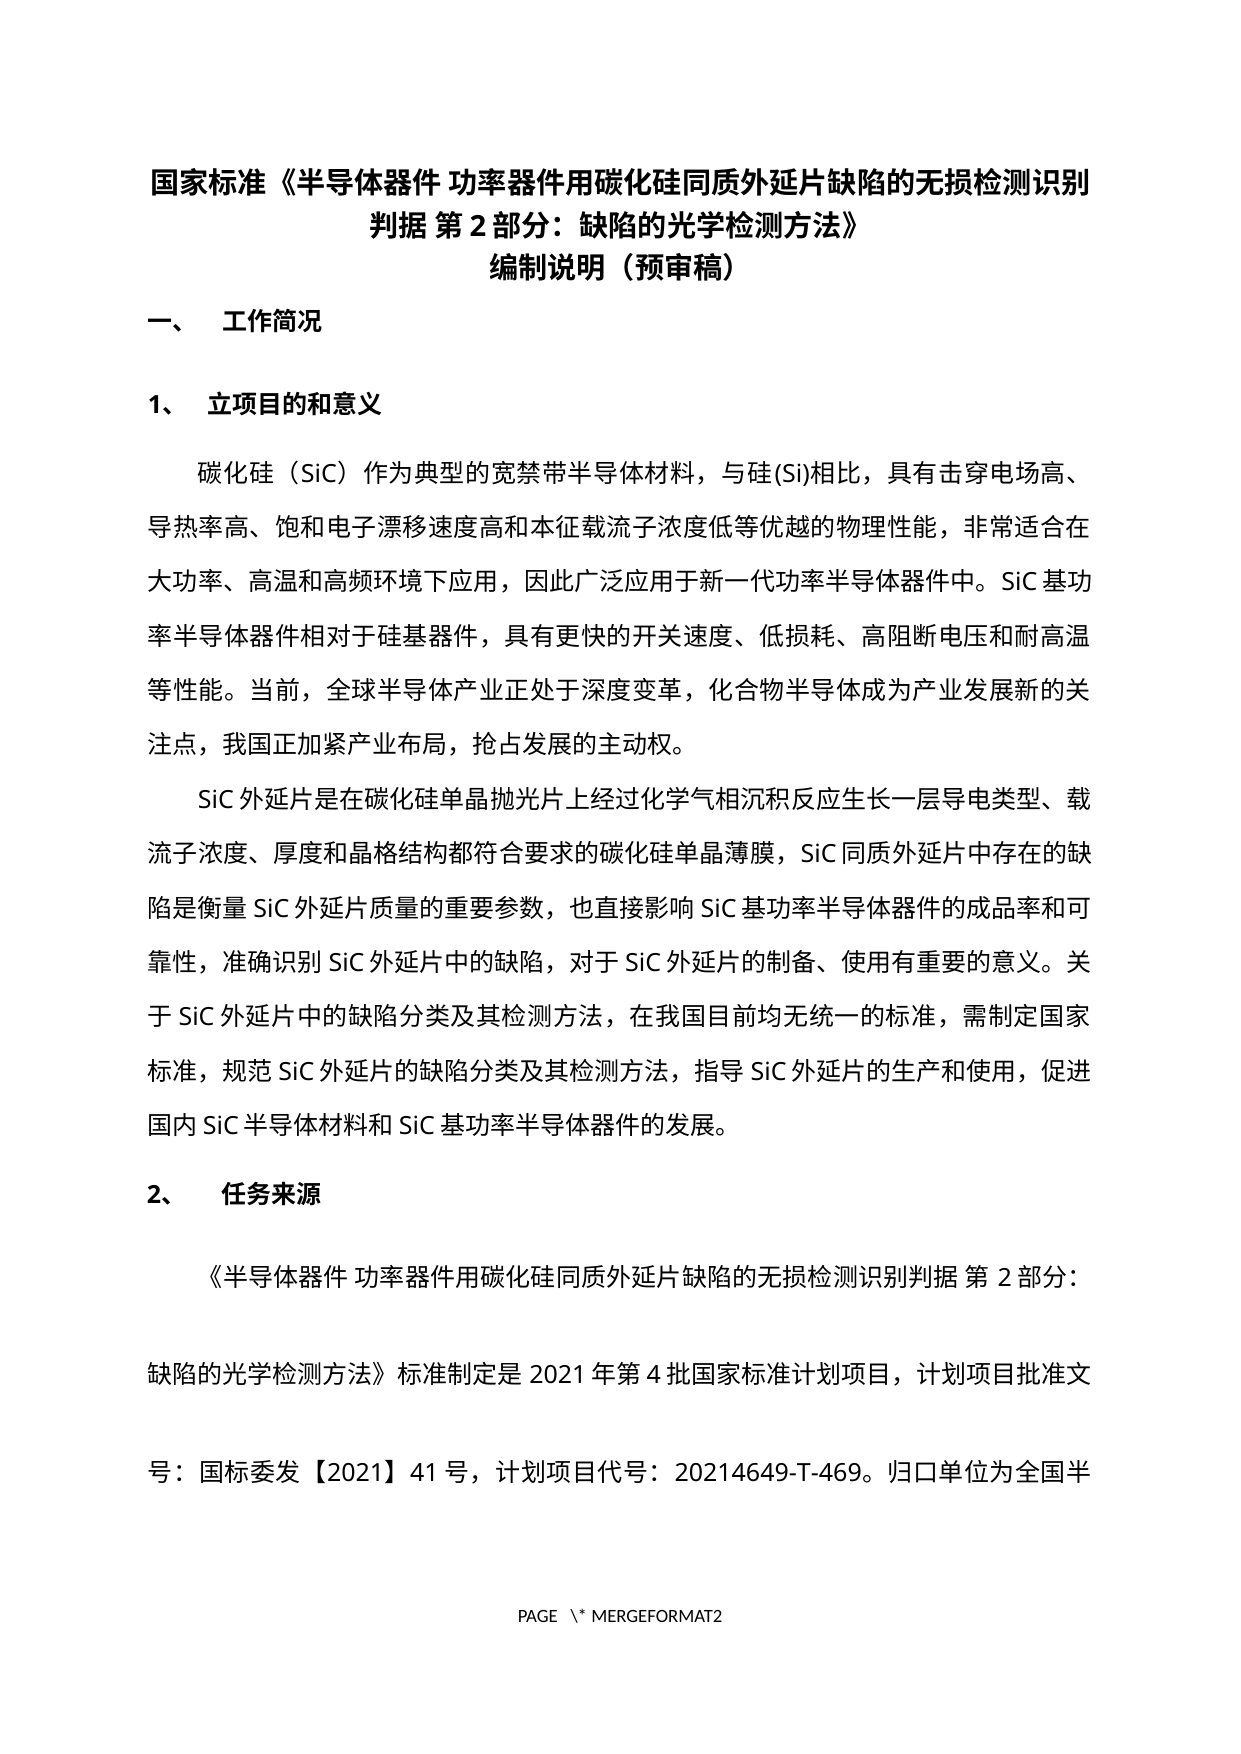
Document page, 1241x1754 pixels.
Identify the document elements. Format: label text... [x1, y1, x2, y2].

text 碳化硅（SiC）作为典型的宽禁带半导体材料，与硅(Si)相比，具有击穿电场高、导热率高、饱和电子漂移速度高和本征载流子浓度低等优越的物理性能，非常适合在大功率、高温和高频环境下应用，因此广泛应用于新一代功率半导体器件中。SiC基功率半导体器件相对于硅基器件，具有更快的开关速度、低损耗、高阻断电压和耐高温等性能。当前，全球半导体产业正处于深度变革，化合物半导体成为产业发展新的关注点，我国正加紧产业布局，抢占发展的主动权。 [148, 453, 1092, 761]
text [148, 1243, 1092, 1503]
list 立项目的和意义 [148, 370, 1092, 435]
text 国家标准《半导体器件 功率器件用碳化硅同质外延片缺陷的无损检测识别判据 第2部分：缺陷的光学检测方法》 [148, 160, 1092, 244]
list 任务来源 [147, 1160, 1092, 1225]
text 编制说明（预审稿） [148, 244, 1092, 287]
text SiC外延片是在碳化硅单晶抛光片上经过化学气相沉积反应生长一层导电类型、载流子浓度、厚度和晶格结构都符合要求的碳化硅单晶薄膜，SiC同质外延片中存在的缺陷是衡量SiC外延片质量的重要参数，也直接影响SiC基功率半导体器件的成品率和可靠性，准确识别SiC外延片中的缺陷，对于SiC外延片的制备、使用有重要的意义。关于SiC外延片中的缺陷分类及其检测方法，在我国目前均无统一的标准，需制定国家标准，规范SiC外延片的缺陷分类及其检测方法，指导SiC外延片的生产和使用，促进国内SiC半导体材料和SiC基功率半导体器件的发展。 [148, 779, 1092, 1142]
list 工作简况 [148, 287, 1092, 352]
